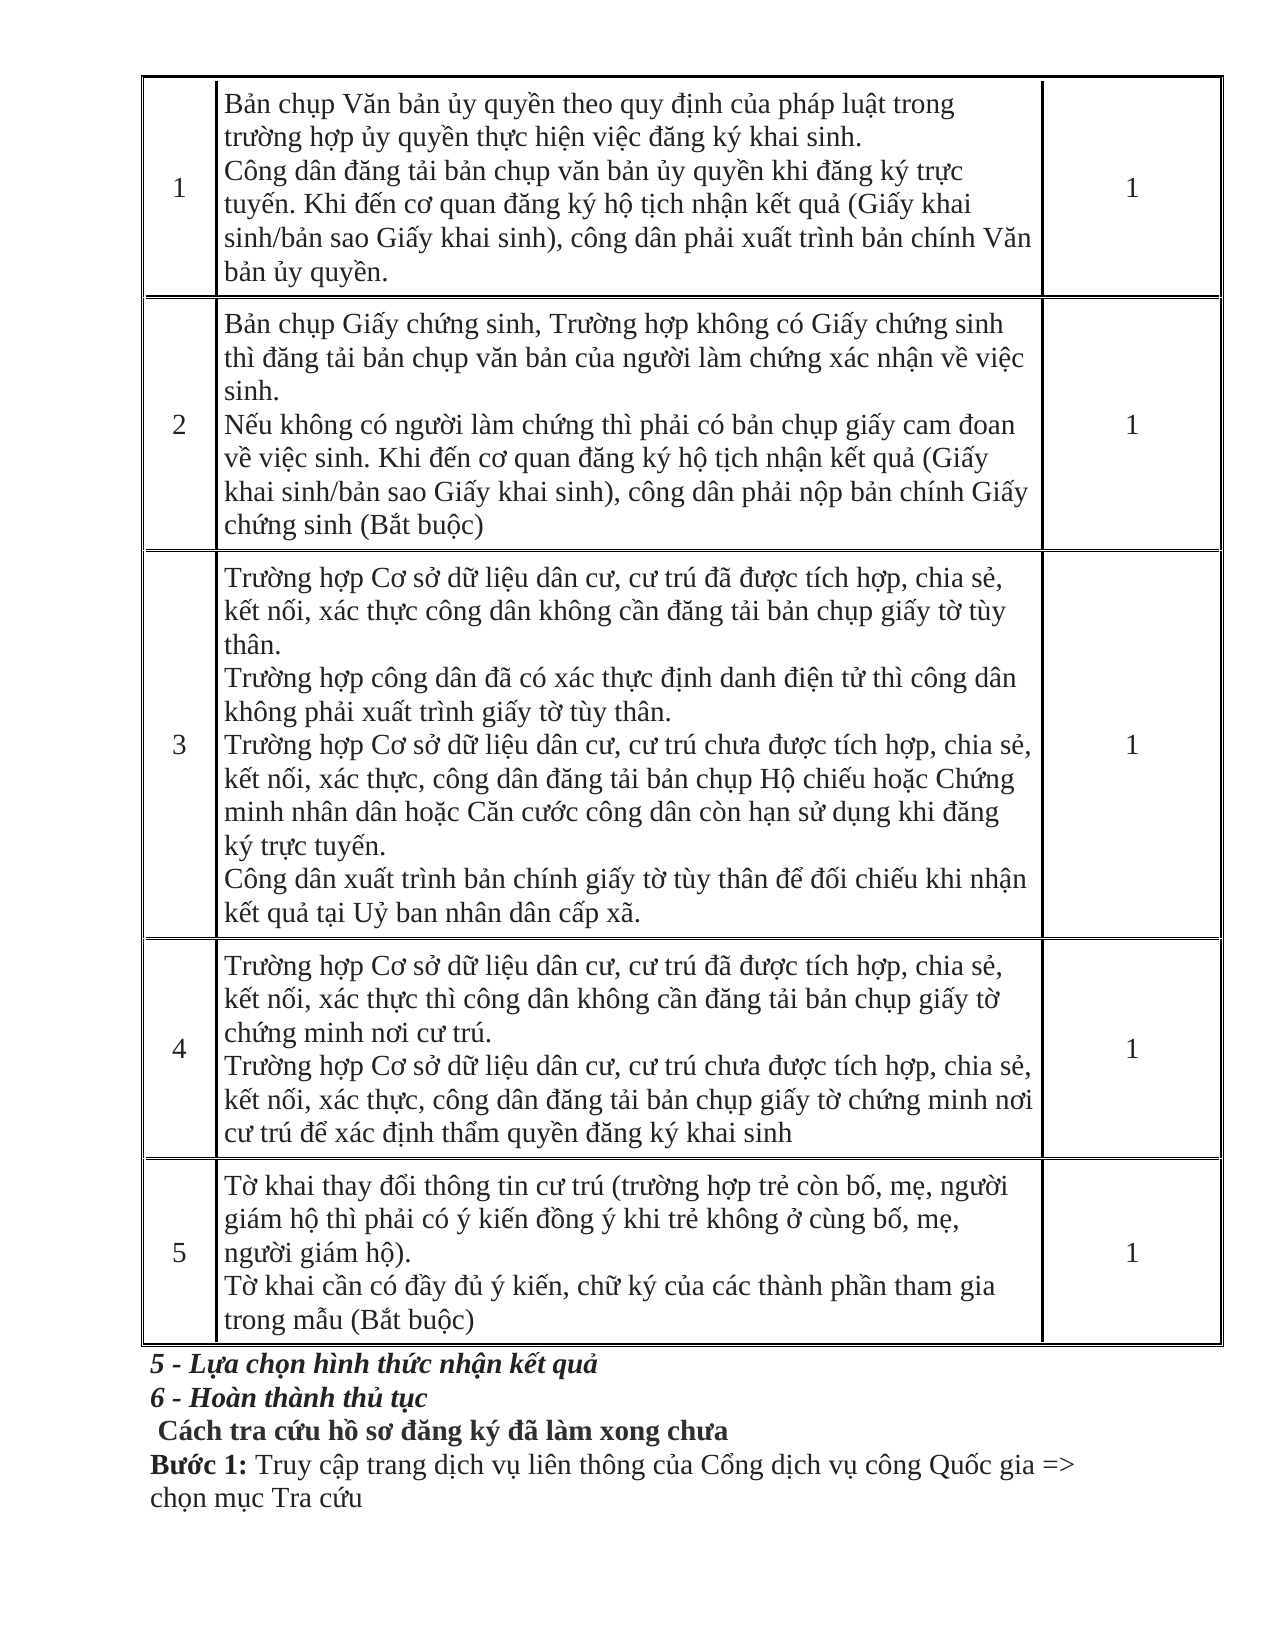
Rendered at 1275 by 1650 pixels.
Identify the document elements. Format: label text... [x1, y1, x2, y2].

table_cell Trường hợp Cơ sở dữ liệu dân cư, cư trú đã được tích hợp, chia sẻ, kết nối, xác thực thì công dân không cần đăng tải bản chụp giấy tờ chứng minh nơi cư trú. Trường hợp Cơ sở dữ liệu dân cư, cư trú chưa được tích hợp, chia sẻ, kết nối, xác thực, công dân đăng tải bản chụp giấy tờ chứng minh nơi cư trú để xác định thẩm quyền đăng ký khai sinh [218, 940, 1041, 1157]
table_cell Bản chụp Giấy chứng sinh, Trường hợp không có Giấy chứng sinh thì đăng tải bản chụp văn bản của người làm chứng xác nhận về việc sinh. Nếu không có người làm chứng thì phải có bản chụp giấy cam đoan về việc sinh. Khi đến cơ quan đăng ký hộ tịch nhận kết quả (Giấy khai sinh/bản sao Giấy khai sinh), công dân phải nộp bản chính Giấy chứng sinh (Bắt buộc) [218, 299, 1041, 549]
table_cell 1 [1042, 1157, 1222, 1343]
text 6 - Hoàn thành thủ tục Cách tra cứu hồ sơ đăng ký đã làm xong chưa [150, 1380, 1125, 1447]
table_cell 1 [1042, 937, 1222, 1157]
table_cell 5 [142, 1157, 216, 1343]
text Bước 1: Truy cập trang dịch vụ liên thông của Cổng dịch vụ công Quốc gia => chọn mục Tra cứu [150, 1447, 1125, 1514]
table_cell 1 [1042, 549, 1222, 937]
table_cell 4 [142, 937, 216, 1157]
table_cell Trường hợp Cơ sở dữ liệu dân cư, cư trú đã được tích hợp, chia sẻ, kết nối, xác thực công dân không cần đăng tải bản chụp giấy tờ tùy thân. Trường hợp công dân đã có xác thực định danh điện tử thì công dân không phải xuất trình giấy tờ tùy thân. Trường hợp Cơ sở dữ liệu dân cư, cư trú chưa được tích hợp, chia sẻ, kết nối, xác thực, công dân đăng tải bản chụp Hộ chiếu hoặc Chứng minh nhân dân hoặc Căn cước công dân còn hạn sử dụng khi đăng ký trực tuyến. Công dân xuất trình bản chính giấy tờ tùy thân để đối chiếu khi nhận kết quả tại Uỷ ban nhân dân cấp xã. [218, 552, 1041, 937]
table_cell 3 [142, 549, 216, 937]
table_cell 1 [1044, 295, 1221, 549]
table_cell 1 [1042, 78, 1220, 295]
table_cell Tờ khai thay đổi thông tin cư trú (trường hợp trẻ còn bố, mẹ, người giám hộ thì phải có ý kiến đồng ý khi trẻ không ở cùng bố, mẹ, người giám hộ). Tờ khai cần có đầy đủ ý kiến, chữ ký của các thành phần tham gia trong mẫu (Bắt buộc) [216, 1160, 1042, 1343]
table_cell 1 [144, 78, 216, 295]
text 5 - Lựa chọn hình thức nhận kết quả [150, 1347, 1125, 1380]
table_cell 2 [144, 295, 215, 549]
table_cell Bản chụp Văn bản ủy quyền theo quy định của pháp luật trong trường hợp ủy quyền thực hiện việc đăng ký khai sinh. Công dân đăng tải bản chụp văn bản ủy quyền khi đăng ký trực tuyến. Khi đến cơ quan đăng ký hộ tịch nhận kết quả (Giấy khai sinh/bản sao Giấy khai sinh), công dân phải xuất trình bản chính Văn bản ủy quyền. [216, 78, 1042, 295]
